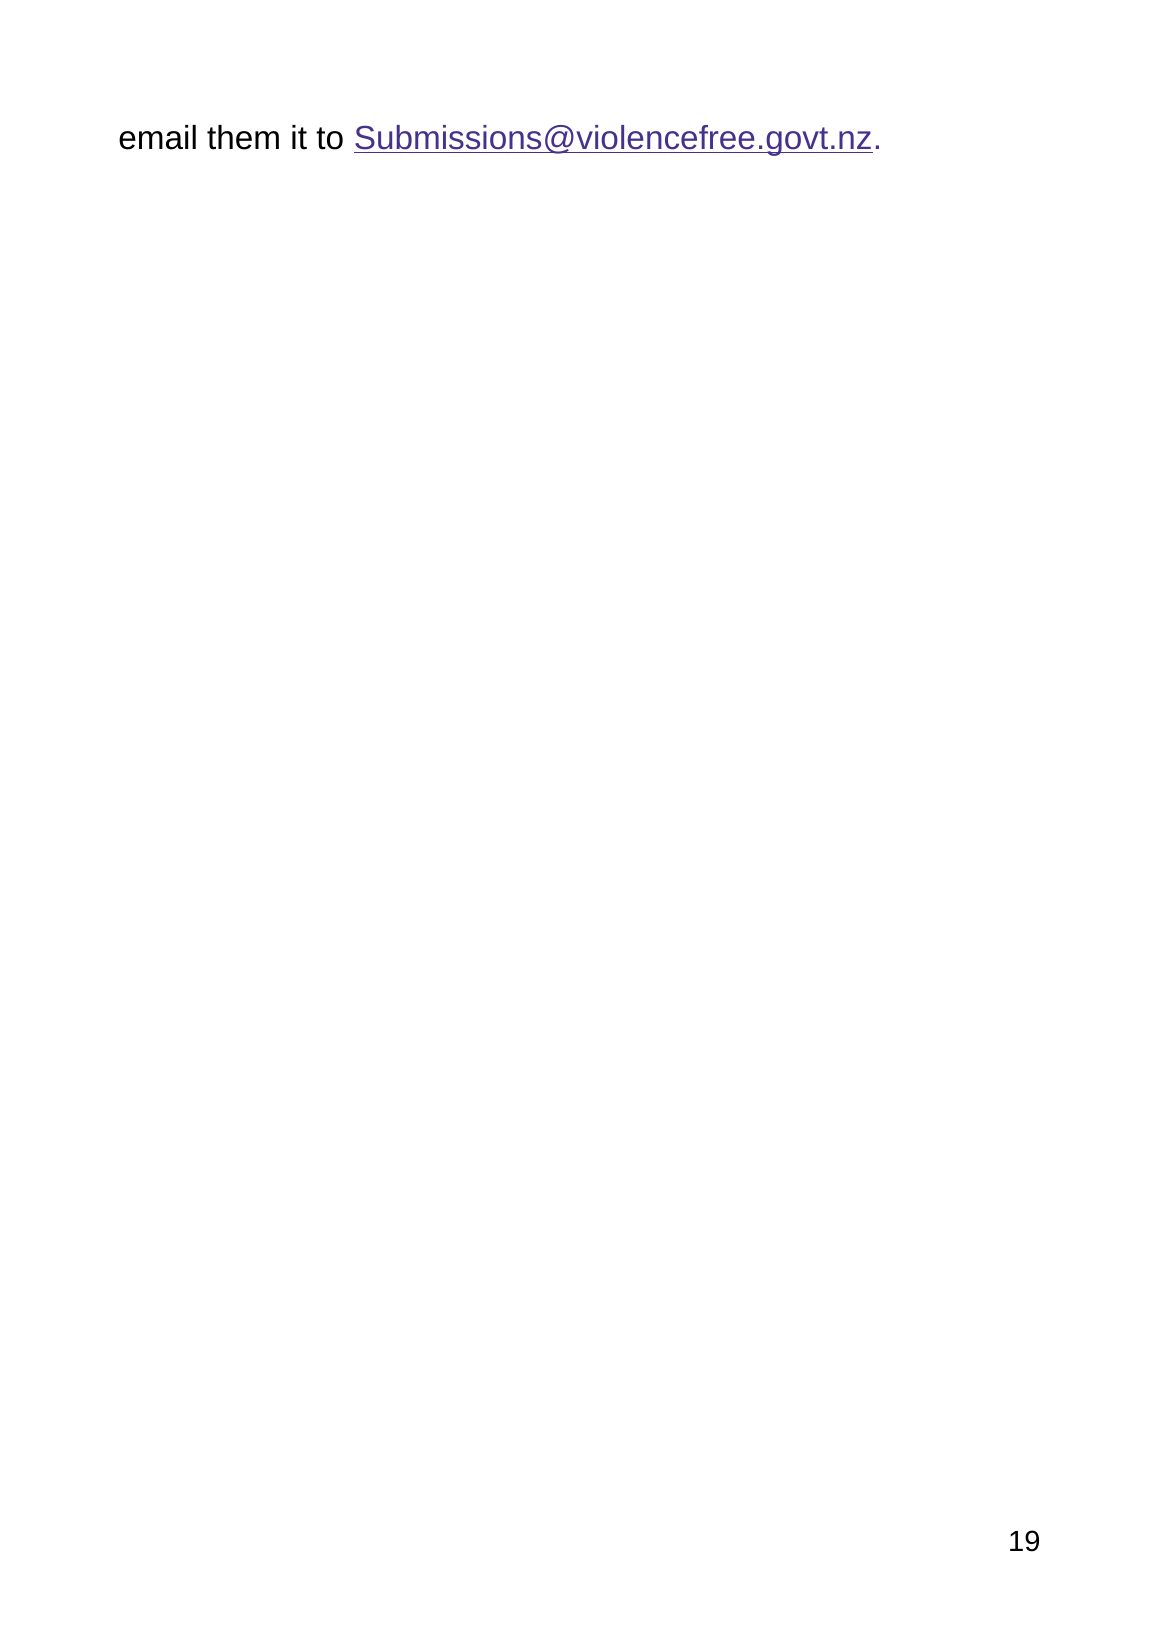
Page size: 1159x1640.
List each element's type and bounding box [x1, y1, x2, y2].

text [118, 118, 1040, 157]
